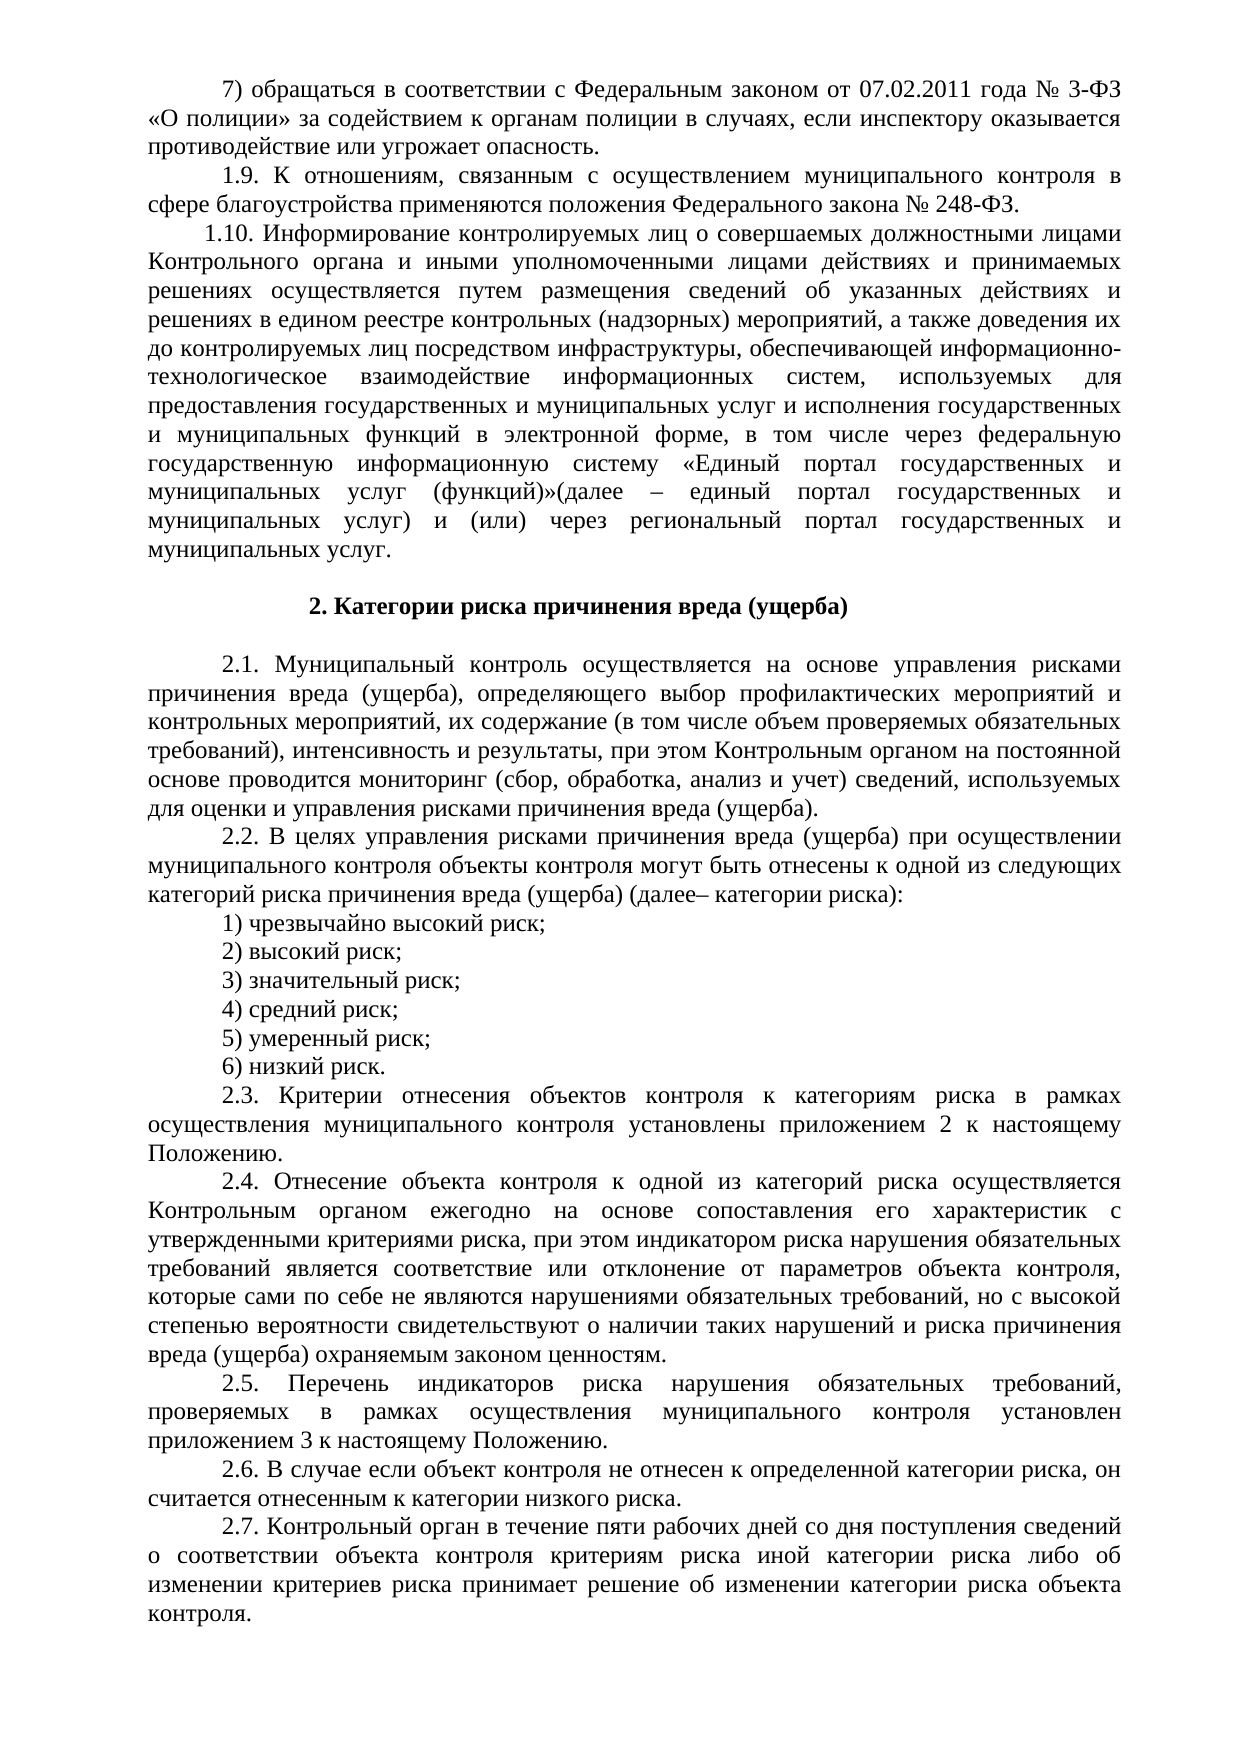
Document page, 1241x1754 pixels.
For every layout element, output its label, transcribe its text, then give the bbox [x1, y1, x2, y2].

text 2.4. Отнесение объекта контроля к одной из категорий риска осуществляется Контрольным органом ежегодно на основе сопоставления его характеристик с утвержденными критериями риска, при этом индикатором риска нарушения обязательных требований является соответствие или отклонение от параметров объекта контроля, которые сами по себе не являются нарушениями обязательных требований, но с высокой степенью вероятности свидетельствуют о наличии таких нарушений и риска причинения вреда (ущерба) охраняемым законом ценностям. [148, 1166, 1122, 1368]
text 7) обращаться в соответствии с Федеральным законом от 07.02.2011 года № 3-ФЗ «О полиции» за содействием к органам полиции в случаях, если инспектору оказывается противодействие или угрожает опасность. [148, 74, 1122, 160]
text 1) чрезвычайно высокий риск; [148, 908, 1122, 936]
text 2.1. Муниципальный контроль осуществляется на основе управления рисками причинения вреда (ущерба), определяющего выбор профилактических мероприятий и контрольных мероприятий, их содержание (в том числе объем проверяемых обязательных требований), интенсивность и результаты, при этом Контрольным органом на постоянной основе проводится мониторинг (сбор, обработка, анализ и учет) сведений, используемых для оценки и управления рисками причинения вреда (ущерба). [148, 649, 1122, 821]
text 3) значительный риск; [148, 965, 1122, 994]
text 2.2. В целях управления рисками причинения вреда (ущерба) при осуществлении муниципального контроля объекты контроля могут быть отнесены к одной из следующих категорий риска причинения вреда (ущерба) (далее– категории риска): [148, 821, 1122, 908]
text 6) низкий риск. [148, 1051, 1122, 1080]
text 2.6. В случае если объект контроля не отнесен к определенной категории риска, он считается отнесенным к категории низкого риска. [148, 1454, 1122, 1511]
text 1.10. Информирование контролируемых лиц о совершаемых должностными лицами Контрольного органа и иными уполномоченными лицами действиях и принимаемых решениях осуществляется путем размещения сведений об указанных действиях и решениях в едином реестре контрольных (надзорных) мероприятий, а также доведения их до контролируемых лиц посредством инфраструктуры, обеспечивающей информационно-технологическое взаимодействие информационных систем, используемых для предоставления государственных и муниципальных услуг и исполнения государственных и муниципальных функций в электронной форме, в том числе через федеральную государственную информационную систему «Единый портал государственных и муниципальных услуг (функций)»(далее – единый портал государственных и муниципальных услуг) и (или) через региональный портал государственных и муниципальных услуг. [148, 218, 1122, 563]
text 2.5. Перечень индикаторов риска нарушения обязательных требований, проверяемых в рамках осуществления муниципального контроля установлен приложением 3 к настоящему Положению. [148, 1368, 1122, 1454]
text 5) умеренный риск; [148, 1023, 1122, 1051]
text 2.7. Контрольный орган в течение пяти рабочих дней со дня поступления сведений о соответствии объекта контроля критериям риска иной категории риска либо об изменении критериев риска принимает решение об изменении категории риска объекта контроля. [148, 1511, 1122, 1626]
text 4) средний риск; [148, 994, 1122, 1023]
text 1.9. К отношениям, связанным с осуществлением муниципального контроля в сфере благоустройства применяются положения Федерального закона № 248-ФЗ. [148, 160, 1122, 218]
text 2.3. Критерии отнесения объектов контроля к категориям риска в рамках осуществления муниципального контроля установлены приложением 2 к настоящему Положению. [148, 1080, 1122, 1166]
text 2. Категории риска причинения вреда (ущерба) [308, 591, 1122, 620]
text 2) высокий риск; [148, 936, 1122, 965]
